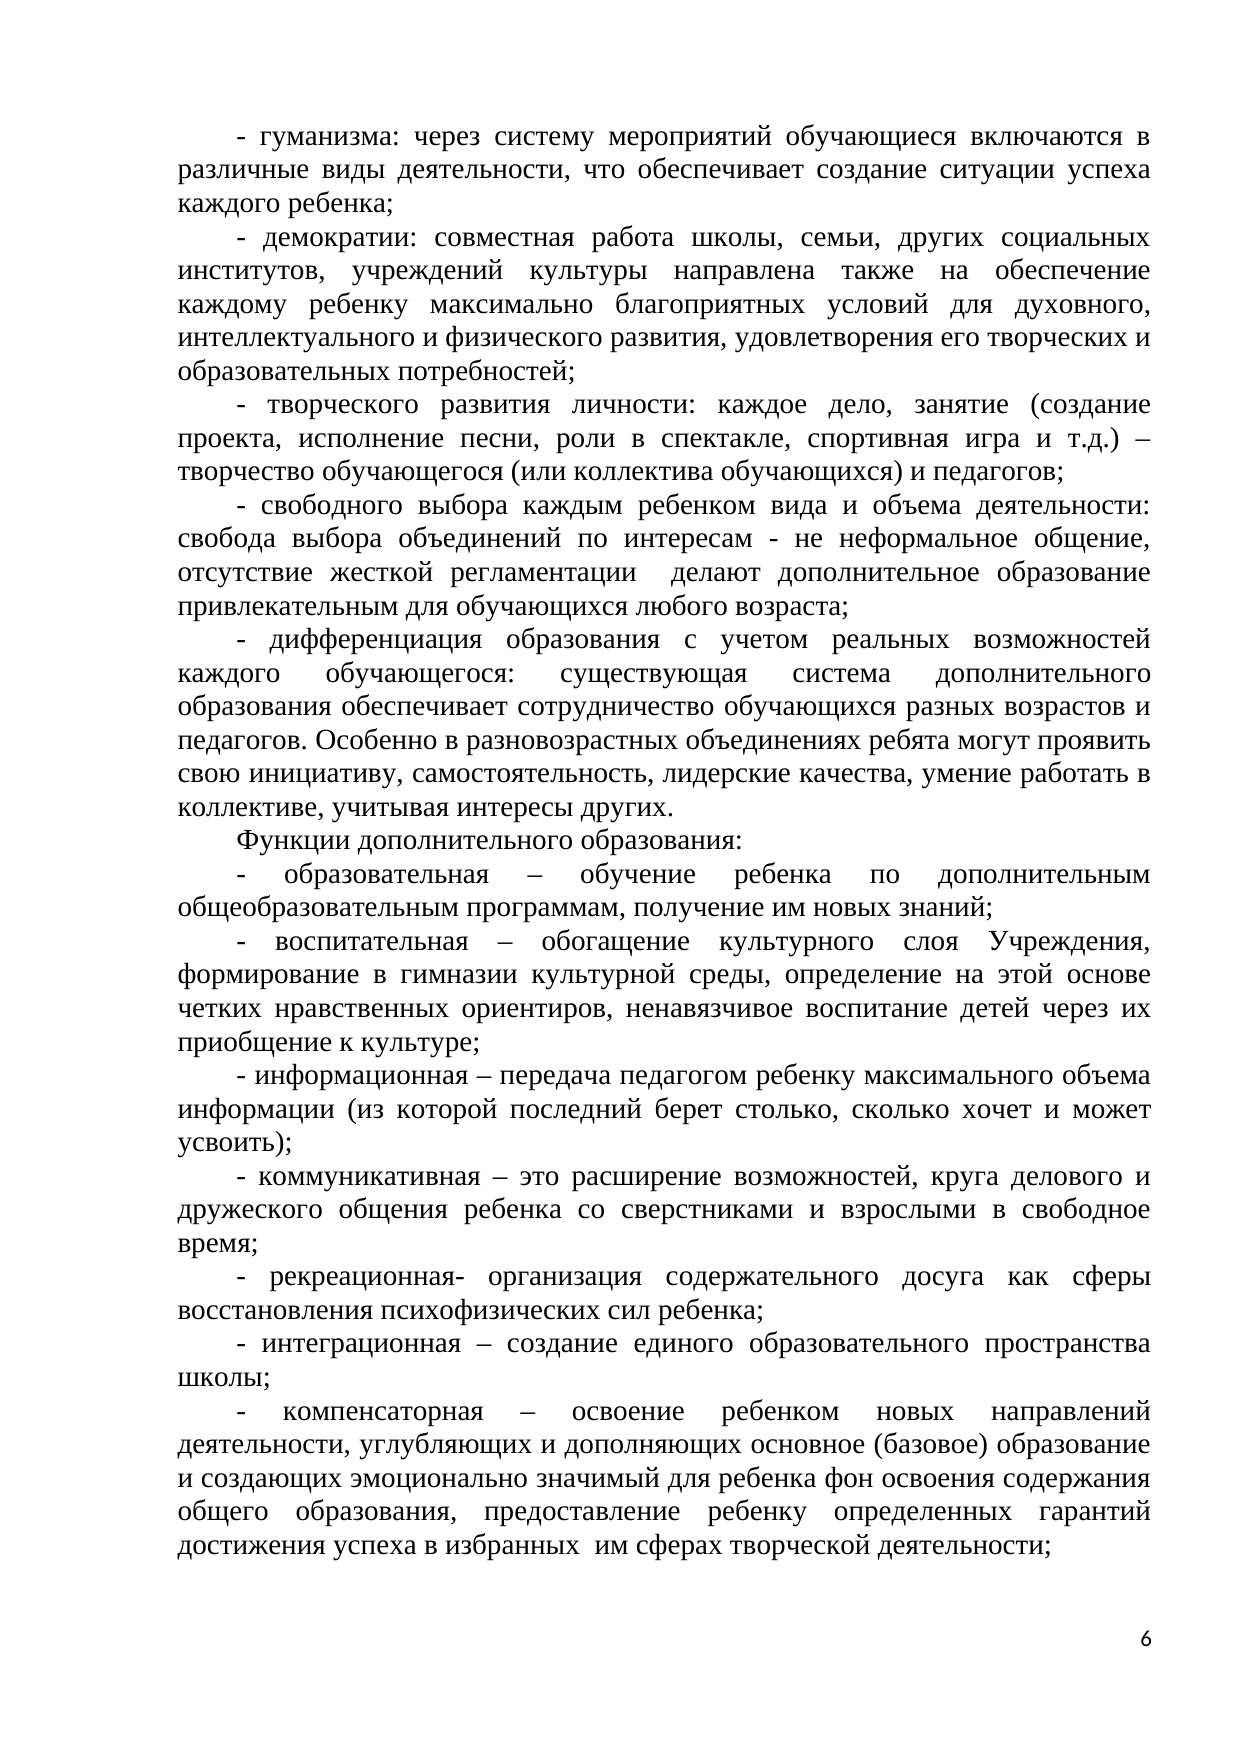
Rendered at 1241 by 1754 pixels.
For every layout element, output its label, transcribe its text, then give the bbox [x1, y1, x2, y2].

text - дифференциация образования с учетом реальных возможностей каждого обучающегося: существующая система дополнительного образования обеспечивает сотрудничество обучающихся разных возрастов и педагогов. Особенно в разновозрастных объединениях ребята могут проявить свою инициативу, самостоятельность, лидерские качества, умение работать в коллективе, учитывая интересы других. [177, 621, 1152, 822]
text - свободного выбора каждым ребенком вида и объема деятельности: свобода выбора объединений по интересам - не неформальное общение, отсутствие жесткой регламентации делают дополнительное образование привлекательным для обучающихся любого возраста; [177, 487, 1152, 621]
text - компенсаторная – освоение ребенком новых направлений деятельности, углубляющих и дополняющих основное (базовое) образование и создающих эмоционально значимый для ребенка фон освоения содержания общего образования, предоставление ребенку определенных гарантий достижения успеха в избранных им сферах творческой деятельности; [177, 1393, 1152, 1560]
text - рекреационная- организация содержательного досуга как сферы восстановления психофизических сил ребенка; [177, 1258, 1152, 1326]
text Функции дополнительного образования: [177, 822, 1152, 856]
text - творческого развития личности: каждое дело, занятие (создание проекта, исполнение песни, роли в спектакле, спортивная игра и т.д.) – творчество обучающегося (или коллектива обучающихся) и педагогов; [177, 386, 1152, 487]
text - коммуникативная – это расширение возможностей, круга делового и дружеского общения ребенка со сверстниками и взрослыми в свободное время; [177, 1158, 1152, 1258]
text - гуманизма: через систему мероприятий обучающиеся включаются в различные виды деятельности, что обеспечивает создание ситуации успеха каждого ребенка; [177, 118, 1152, 219]
text - демократии: совместная работа школы, семьи, других социальных институтов, учреждений культуры направлена также на обеспечение каждому ребенку максимально благоприятных условий для духовного, интеллектуального и физического развития, удовлетворения его творческих и образовательных потребностей; [177, 219, 1152, 386]
text - образовательная – обучение ребенка по дополнительным общеобразовательным программам, получение им новых знаний; [177, 856, 1152, 923]
text - информационная – передача педагогом ребенку максимального объема информации (из которой последний берет столько, сколько хочет и может усвоить); [177, 1057, 1152, 1158]
text - воспитательная – обогащение культурного слоя Учреждения, формирование в гимназии культурной среды, определение на этой основе четких нравственных ориентиров, ненавязчивое воспитание детей через их приобщение к культуре; [177, 923, 1152, 1057]
text - интеграционная – создание единого образовательного пространства школы; [177, 1326, 1152, 1393]
